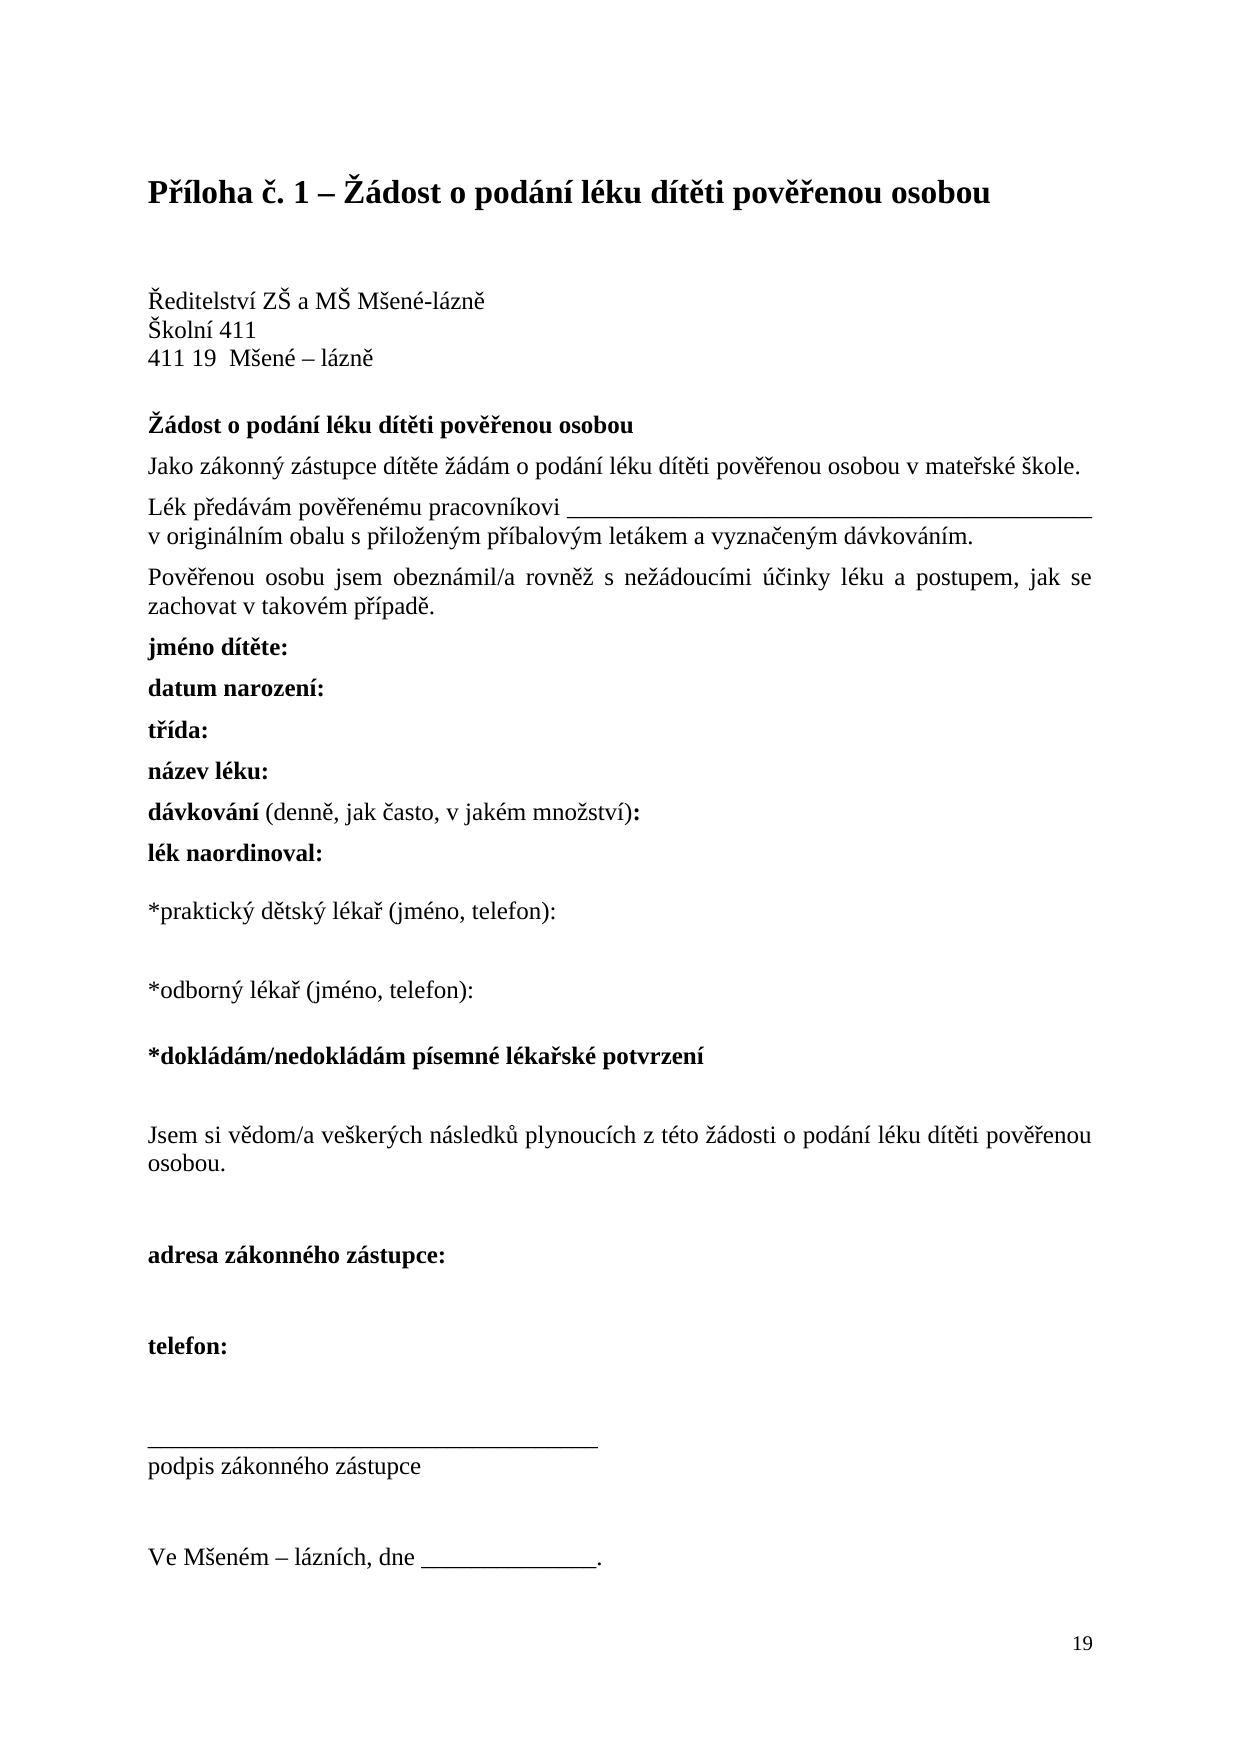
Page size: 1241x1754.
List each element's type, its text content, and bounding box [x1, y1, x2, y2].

text Lék předávám pověřenému pracovníkovi __________________________________________ v originálním obalu s přiloženým příbalovým letákem a vyznačeným dávkováním. [148, 492, 1092, 550]
text Žádost o podání léku dítěti pověřenou osobou [148, 410, 1092, 438]
text název léku: [148, 756, 1092, 785]
text dávkování (denně, jak často, v jakém množství): [148, 797, 1092, 826]
text Pověřenou osobu jsem obeznámil/a rovněž s nežádoucími účinky léku a postupem, jak se zachovat v takovém případě. [148, 562, 1092, 620]
text 411 19 Mšené – lázně [148, 343, 1092, 372]
text *praktický dětský lékař (jméno, telefon): [148, 896, 1092, 925]
text Ve Mšeném – lázních, dne ______________. [148, 1542, 1092, 1571]
text lék naordinoval: [148, 838, 1092, 867]
text Školní 411 [148, 315, 1092, 343]
text telefon: [148, 1331, 1092, 1360]
text Jsem si vědom/a veškerých následků plynoucích z této žádosti o podání léku dítěti pověřenou osobou. [148, 1120, 1092, 1177]
text Jako zákonný zástupce dítěte žádám o podání léku dítěti pověřenou osobou v mateřské škole. [148, 451, 1092, 480]
text *dokládám/nedokládám písemné lékařské potvrzení [148, 1041, 1092, 1070]
subtitle Příloha č. 1 – Žádost o podání léku dítěti pověřenou osobou [148, 173, 1092, 211]
text třída: [148, 715, 1092, 743]
text *odborný lékař (jméno, telefon): [148, 975, 1092, 1003]
text adresa zákonného zástupce: [148, 1240, 1092, 1268]
text Ředitelství ZŠ a MŠ Mšené-lázně [148, 286, 1092, 315]
text datum narození: [148, 673, 1092, 702]
text podpis zákonného zástupce [148, 1451, 1092, 1480]
text ____________________________________ [148, 1422, 1092, 1451]
text jméno dítěte: [148, 632, 1092, 661]
